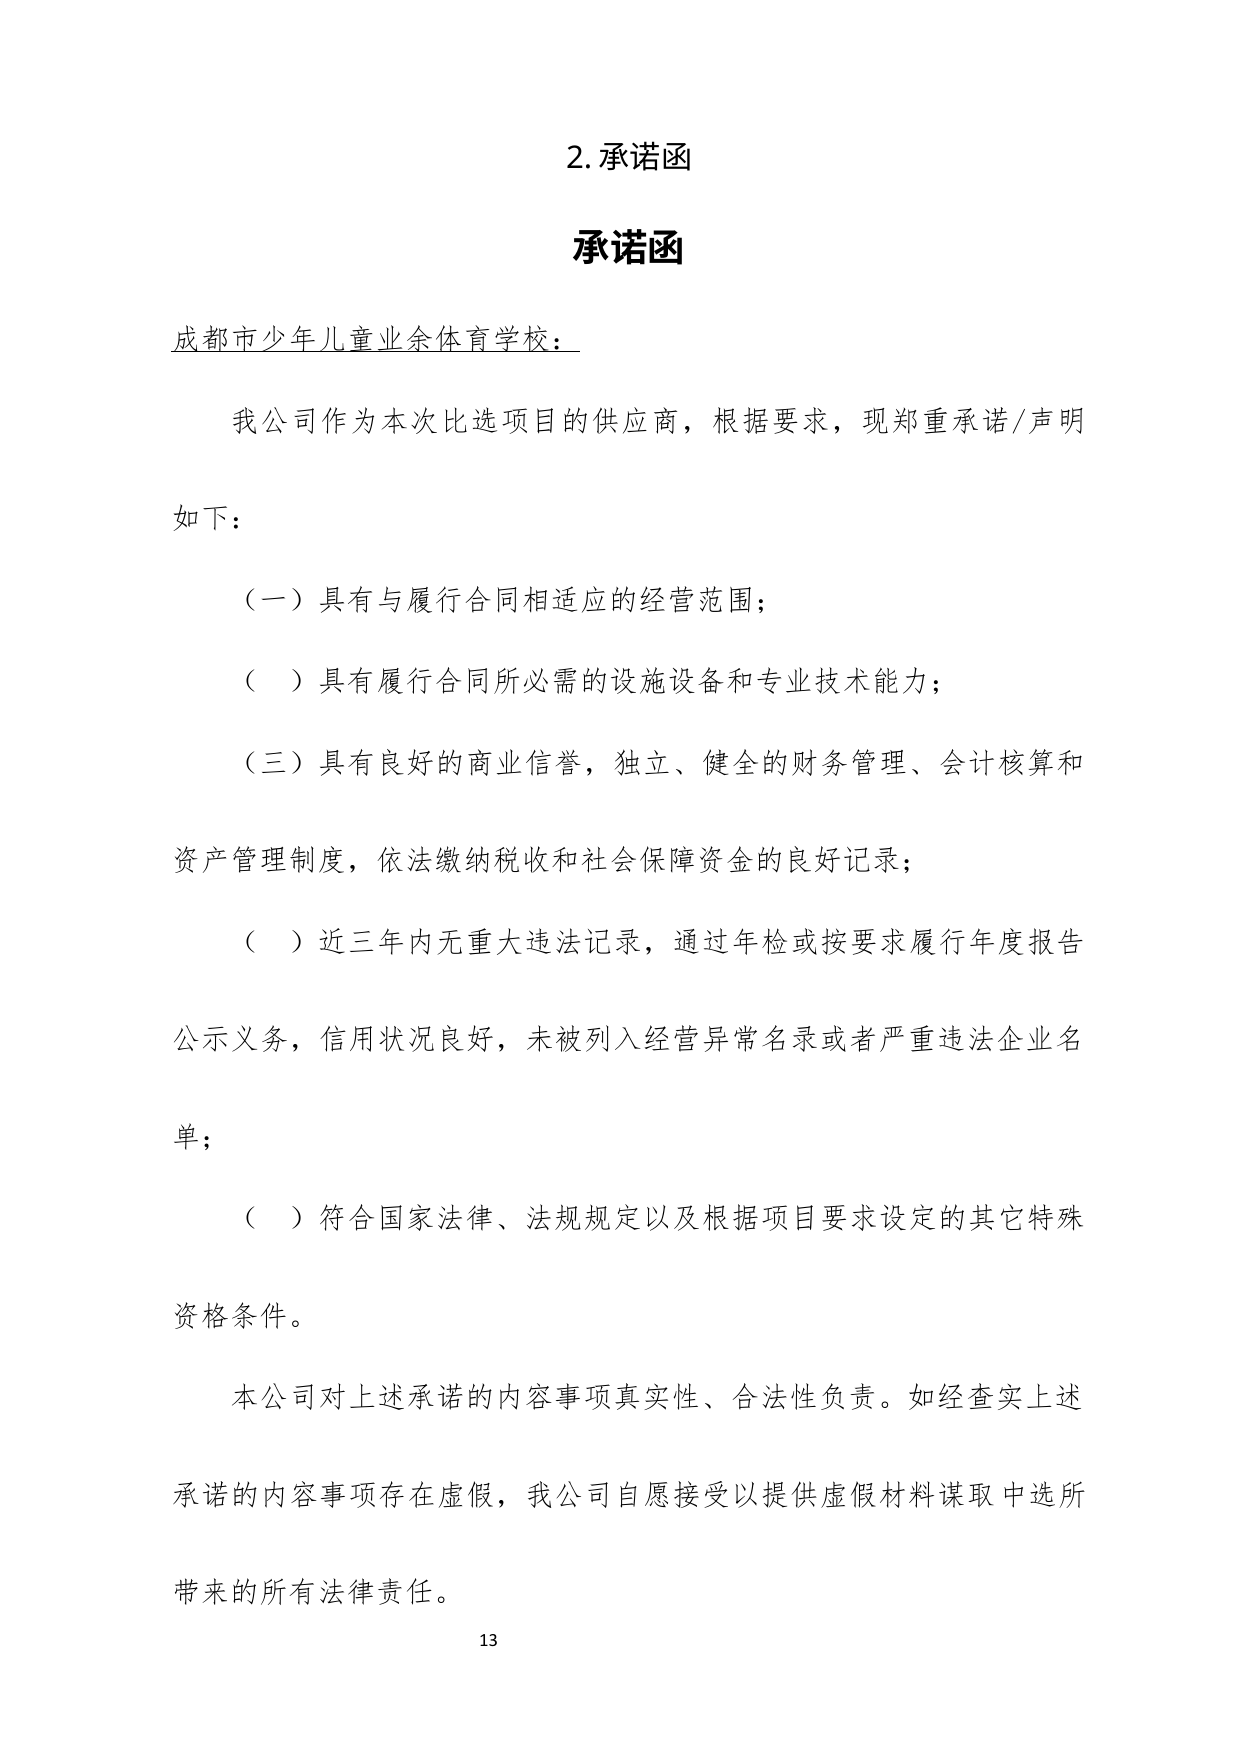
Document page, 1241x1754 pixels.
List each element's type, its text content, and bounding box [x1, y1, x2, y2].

text 我公司作为本次比选项目的供应商，根据要求，现郑重承诺/声明如下： [171, 386, 1087, 548]
subtitle 承诺函 [171, 122, 1087, 187]
list 具有与履行合同相适应的经营范围； [171, 565, 1087, 630]
list 近三年内无重大违法记录，通过年检或按要求履行年度报告公示义务，信用状况良好，未被列入经营异常名录或者严重违法企业名单； [171, 907, 1087, 1167]
text 承诺函 [171, 212, 1087, 277]
text 本公司对上述承诺的内容事项真实性、合法性负责。如经查实上述承诺的内容事项存在虚假，我公司自愿接受以提供虚假材料谋取中选所带来的所有法律责任。 [171, 1363, 1087, 1623]
text 成都市少年儿童业余体育学校： [171, 304, 1087, 369]
list 具有履行合同所必需的设施设备和专业技术能力； [171, 647, 1087, 712]
list 具有良好的商业信誉，独立、健全的财务管理、会计核算和资产管理制度，依法缴纳税收和社会保障资金的良好记录； [171, 728, 1087, 891]
list 符合国家法律、法规规定以及根据项目要求设定的其它特殊资格条件。 [171, 1184, 1087, 1346]
